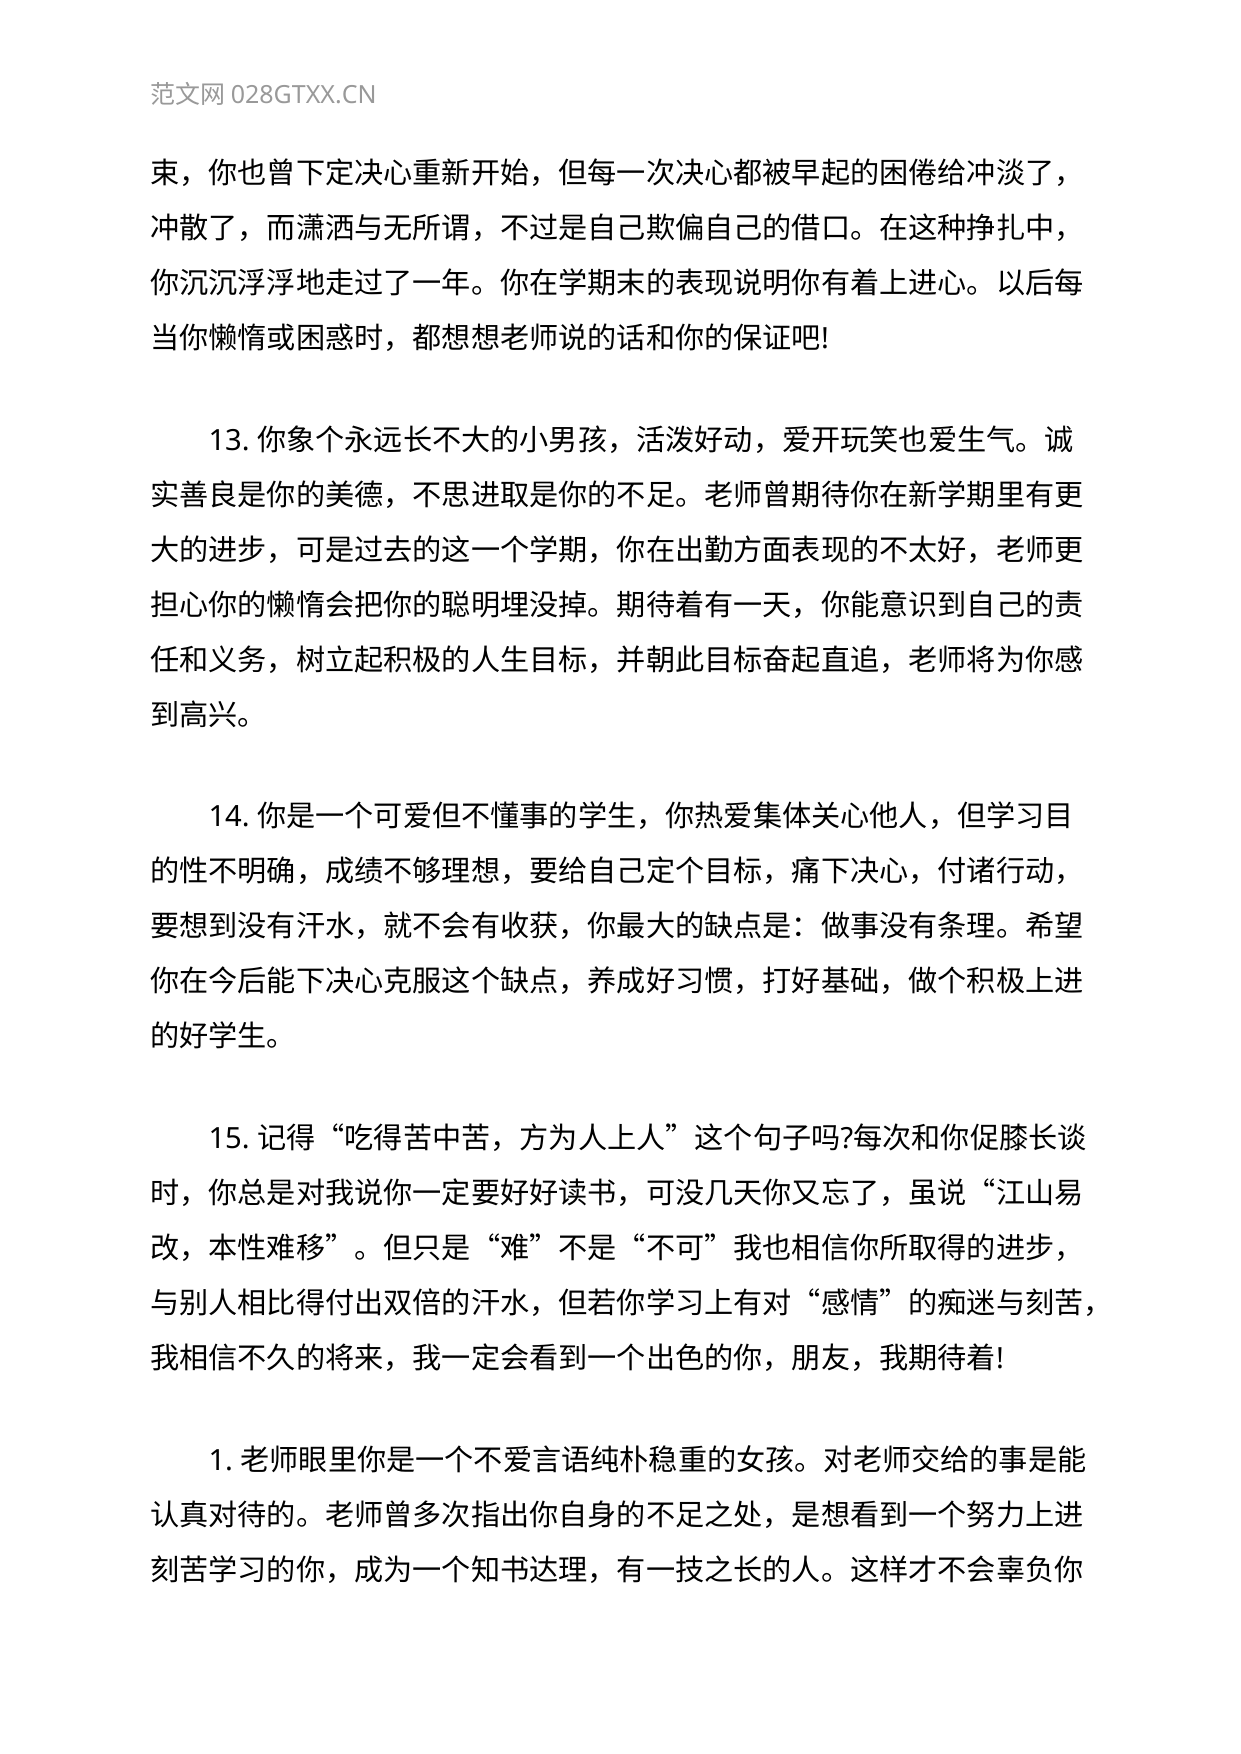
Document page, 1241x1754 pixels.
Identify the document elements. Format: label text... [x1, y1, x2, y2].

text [150, 150, 1090, 357]
text 15. 记得“吃得苦中苦，方为人上人”这个句子吗?每次和你促膝长谈时，你总是对我说你一定要好好读书，可没几天你又忘了，虽说“江山易改，本性难移”。但只是“难”不是“不可”我也相信你所取得的进步，与别人相比得付出双倍的汗水，但若你学习上有对“感情”的痴迷与刻苦，我相信不久的将来，我一定会看到一个出色的你，朋友，我期待着! [150, 1114, 1090, 1377]
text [150, 1436, 1090, 1588]
text 13. 你象个永远长不大的小男孩，活泼好动，爱开玩笑也爱生气。诚实善良是你的美德，不思进取是你的不足。老师曾期待你在新学期里有更大的进步，可是过去的这一个学期，你在出勤方面表现的不太好，老师更担心你的懒惰会把你的聪明埋没掉。期待着有一天，你能意识到自己的责任和义务，树立起积极的人生目标，并朝此目标奋起直追，老师将为你感到高兴。 [150, 417, 1090, 733]
text 14. 你是一个可爱但不懂事的学生，你热爱集体关心他人，但学习目的性不明确，成绩不够理想，要给自己定个目标，痛下决心，付诸行动，要想到没有汗水，就不会有收获，你最大的缺点是：做事没有条理。希望你在今后能下决心克服这个缺点，养成好习惯，打好基础，做个积极上进的好学生。 [150, 793, 1090, 1055]
